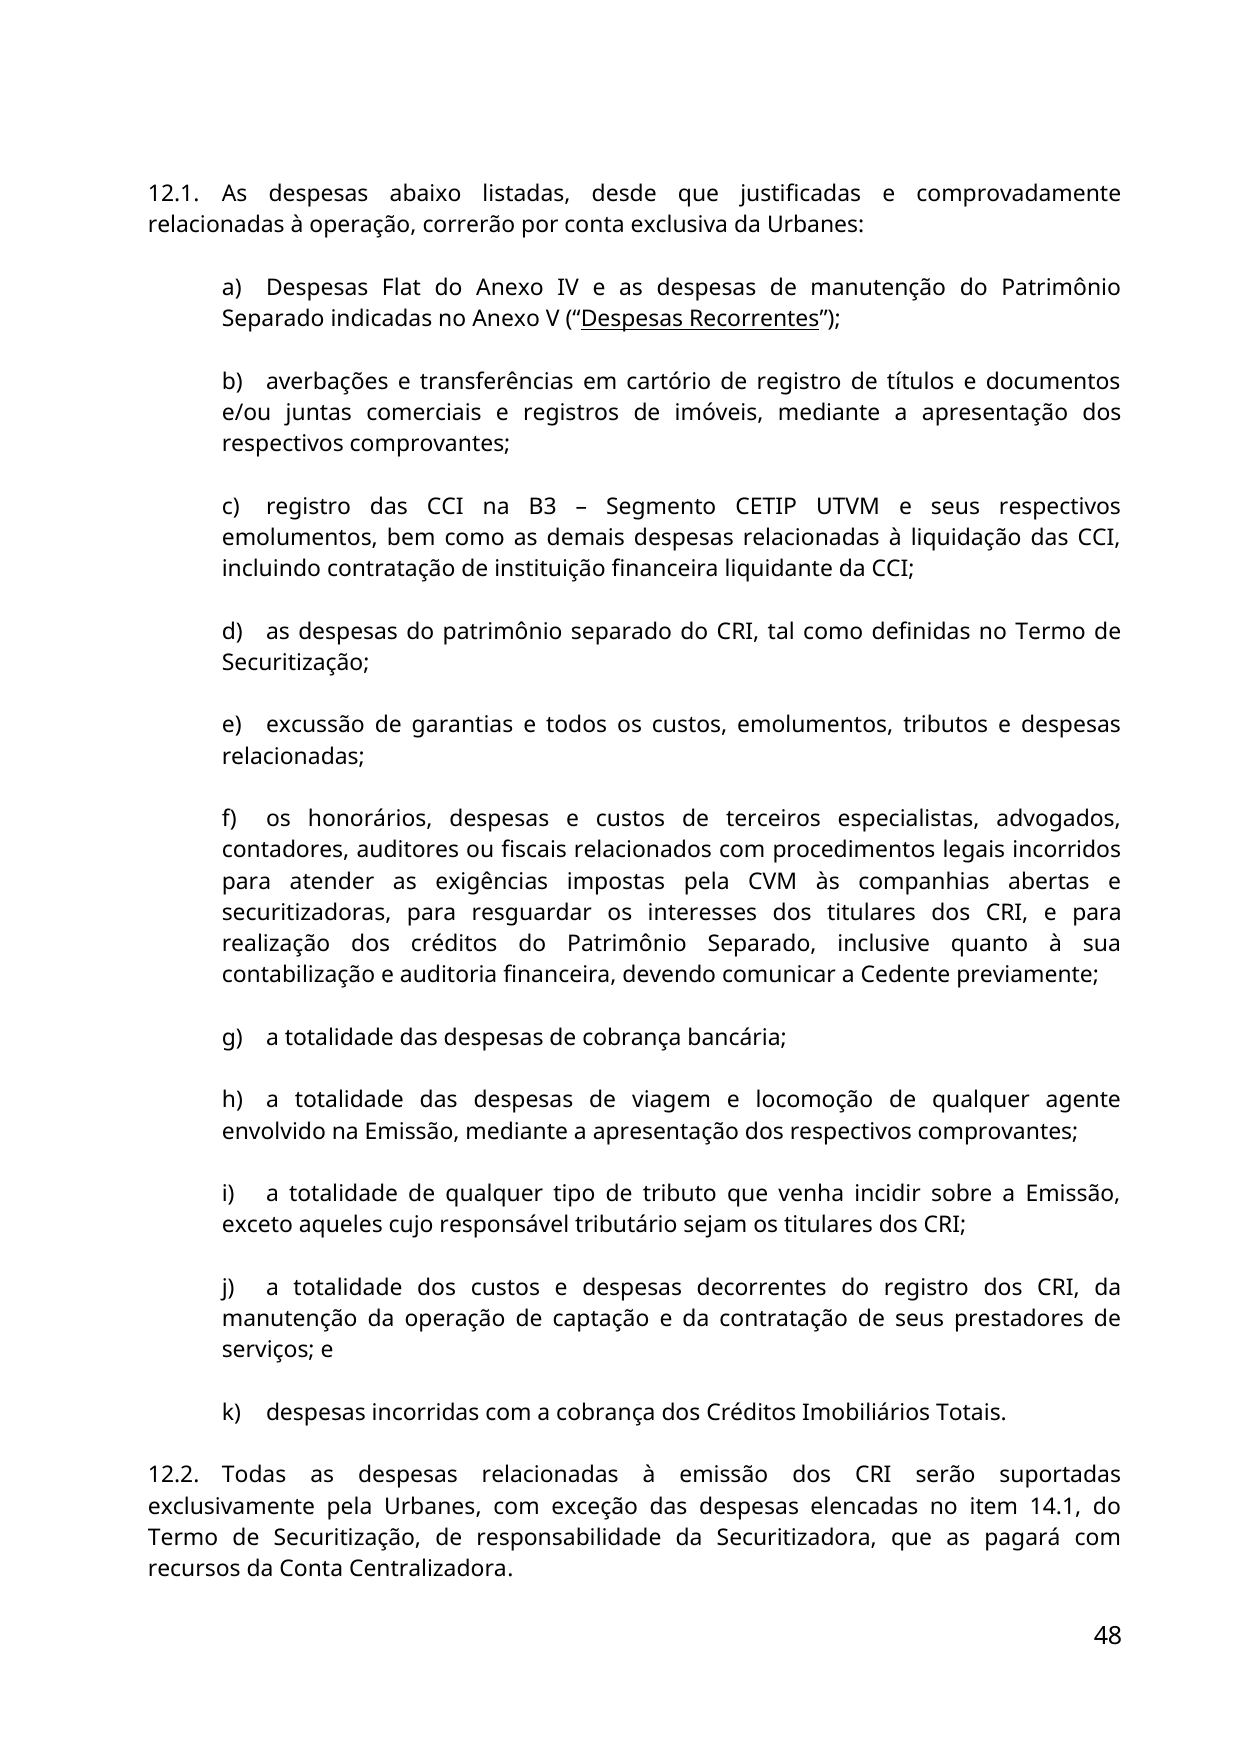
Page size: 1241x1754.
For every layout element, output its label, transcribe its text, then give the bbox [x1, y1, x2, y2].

list Todas as despesas relacionadas à emissão dos CRI serão suportadas exclusivamente pela Urbanes, com exceção das despesas elencadas no item 14.1, do Termo de Securitização, de responsabilidade da Securitizadora, que as pagará com recursos da Conta Centralizadora. [148, 1458, 1122, 1583]
list despesas incorridas com a cobrança dos Créditos Imobiliários Totais. [222, 1396, 1122, 1427]
list a totalidade de qualquer tipo de tributo que venha incidir sobre a Emissão, exceto aqueles cujo responsável tributário sejam os titulares dos CRI; [222, 1177, 1122, 1240]
list Despesas Flat do Anexo IV e as despesas de manutenção do Patrimônio Separado indicadas no Anexo V (“Despesas Recorrentes”); [222, 271, 1122, 333]
list averbações e transferências em cartório de registro de títulos e documentos e/ou juntas comerciais e registros de imóveis, mediante a apresentação dos respectivos comprovantes; [222, 365, 1122, 458]
list a totalidade dos custos e despesas decorrentes do registro dos CRI, da manutenção da operação de captação e da contratação de seus prestadores de serviços; e [222, 1271, 1122, 1365]
list a totalidade das despesas de viagem e locomoção de qualquer agente envolvido na Emissão, mediante a apresentação dos respectivos comprovantes; [222, 1083, 1122, 1146]
list a totalidade das despesas de cobrança bancária; [222, 1021, 1122, 1052]
list as despesas do patrimônio separado do CRI, tal como definidas no Termo de Securitização; [222, 615, 1122, 677]
list excussão de garantias e todos os custos, emolumentos, tributos e despesas relacionadas; [222, 708, 1122, 771]
list os honorários, despesas e custos de terceiros especialistas, advogados, contadores, auditores ou fiscais relacionados com procedimentos legais incorridos para atender as exigências impostas pela CVM às companhias abertas e securitizadoras, para resguardar os interesses dos titulares dos CRI, e para realização dos créditos do Patrimônio Separado, inclusive quanto à sua contabilização e auditoria financeira, devendo comunicar a Cedente previamente; [222, 802, 1122, 990]
list As despesas abaixo listadas, desde que justificadas e comprovadamente relacionadas à operação, correrão por conta exclusiva da Urbanes: [148, 177, 1122, 240]
list registro das CCI na B3 – Segmento CETIP UTVM e seus respectivos emolumentos, bem como as demais despesas relacionadas à liquidação das CCI, incluindo contratação de instituição financeira liquidante da CCI; [222, 490, 1122, 583]
